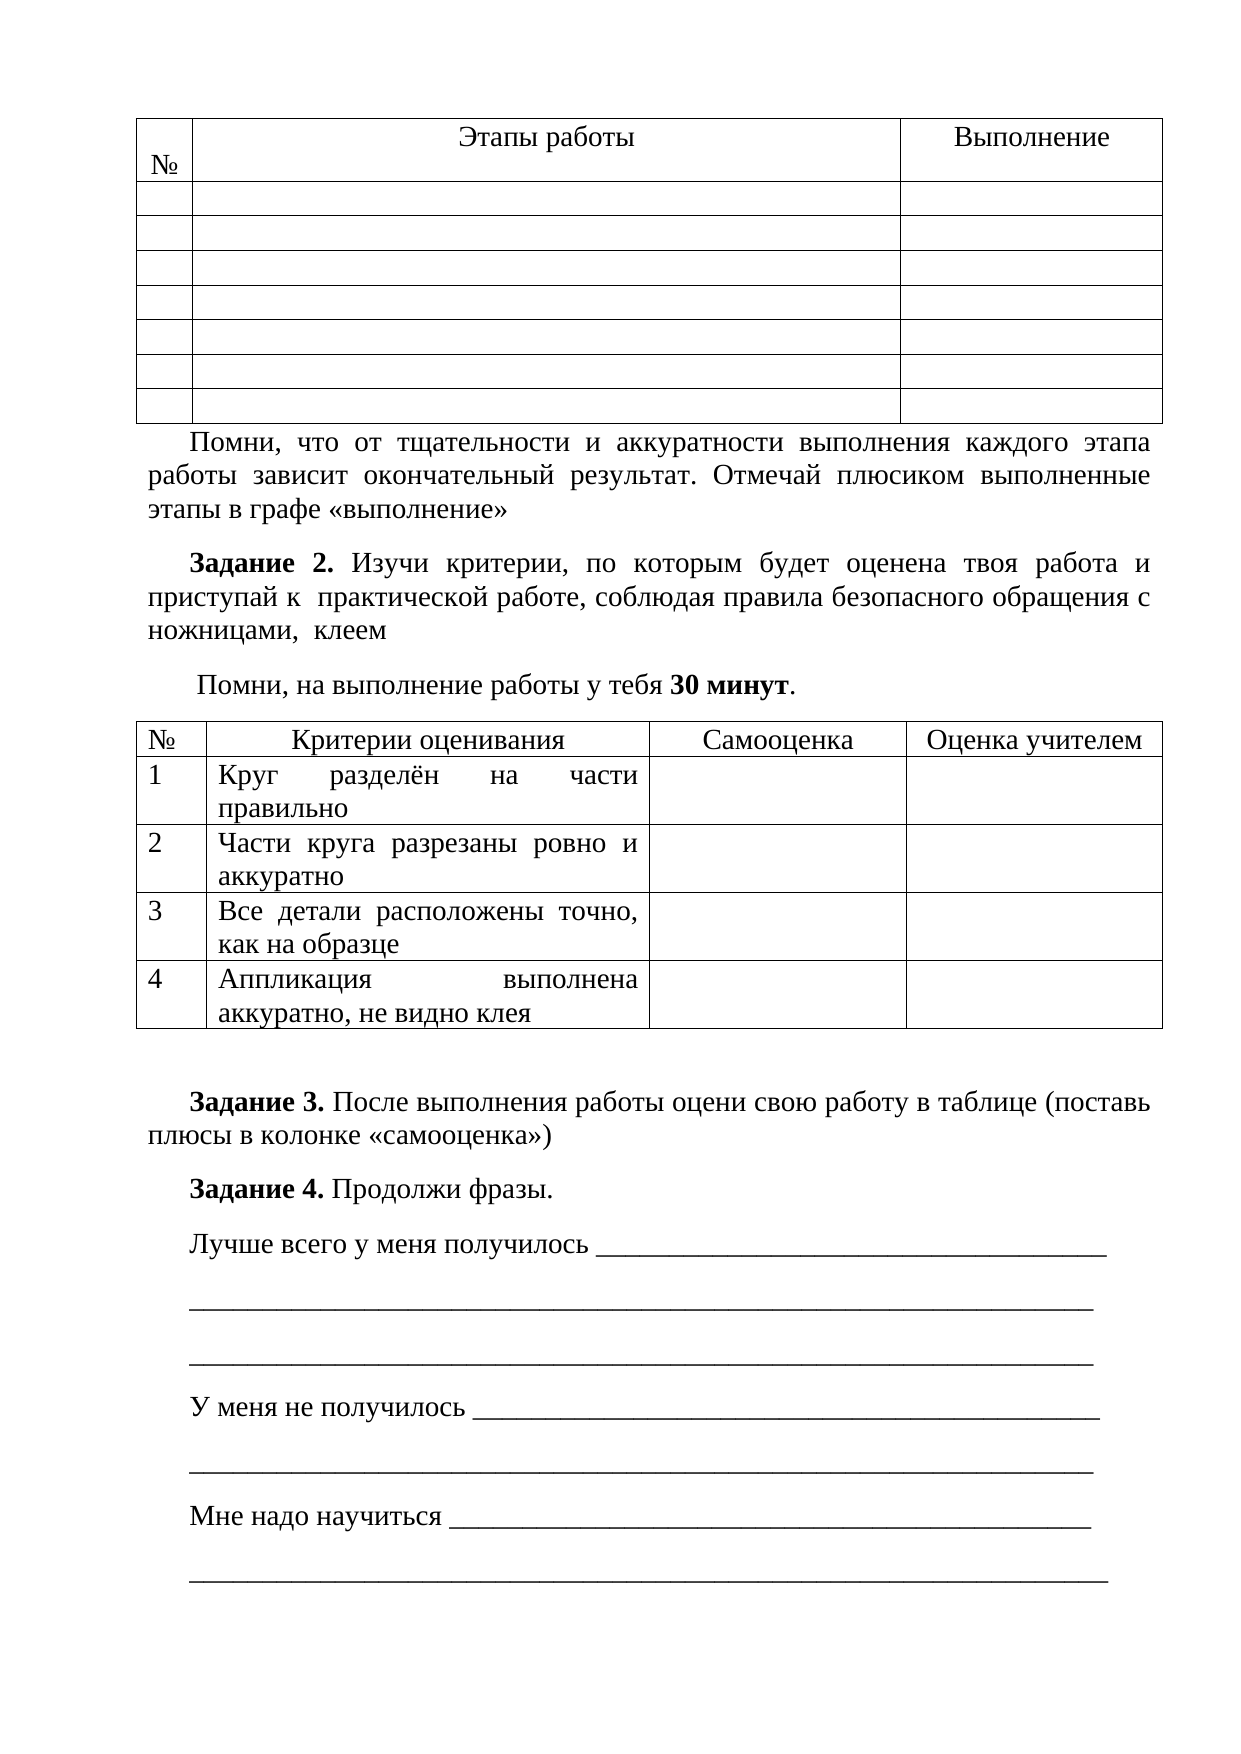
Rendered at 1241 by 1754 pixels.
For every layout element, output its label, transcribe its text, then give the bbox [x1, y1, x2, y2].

text ______________________________________________________________ [148, 1335, 1152, 1368]
table_cell [193, 320, 900, 354]
table_cell [901, 355, 1162, 388]
table_cell [193, 389, 900, 423]
table_cell [907, 961, 1162, 1028]
text Помни, что от тщательности и аккуратности выполнения каждого этапа работы зависит окончательный результат. Отмечай плюсиком выполненные этапы в графе «выполнение» [148, 424, 1152, 524]
table_cell [907, 825, 1162, 892]
table_cell [901, 389, 1162, 423]
text Задание 3. После выполнения работы оцени свою работу в таблице (поставь плюсы в колонке «самооценка») [148, 1084, 1152, 1151]
table_cell [137, 216, 192, 250]
table_cell 3 [137, 893, 206, 960]
table_header Оценка учителем [907, 722, 1162, 756]
table_cell [137, 182, 192, 215]
table_cell Все детали расположены точно, как на образце [207, 893, 649, 960]
table_cell [901, 216, 1162, 250]
text Помни, на выполнение работы у тебя 30 минут. [148, 667, 1152, 700]
table_cell [137, 286, 192, 319]
table_cell [193, 216, 900, 250]
table_cell 2 [137, 825, 206, 892]
table_header № [137, 722, 206, 756]
table_cell [137, 355, 192, 388]
table_cell [137, 320, 192, 354]
text ______________________________________________________________ [148, 1280, 1152, 1314]
text ______________________________________________________________ [148, 1443, 1152, 1477]
table_cell [907, 893, 1162, 960]
table_header № [137, 119, 192, 181]
table_cell [137, 251, 192, 284]
table_header Выполнение [901, 119, 1162, 181]
table_cell [193, 182, 900, 215]
table_cell 1 [137, 757, 206, 824]
text Мне надо научиться ____________________________________________ [148, 1498, 1152, 1531]
text _______________________________________________________________ [148, 1552, 1152, 1586]
text Лучше всего у меня получилось ___________________________________ [148, 1226, 1152, 1259]
table_cell [901, 182, 1162, 215]
table_cell [650, 893, 906, 960]
table_header Критерии оценивания [207, 722, 649, 756]
table_cell [901, 320, 1162, 354]
table_cell [907, 757, 1162, 824]
table_cell Круг разделён на части правильно [207, 757, 649, 824]
table_cell 4 [137, 961, 206, 1028]
table_cell [650, 757, 906, 824]
table_cell [650, 961, 906, 1028]
table_cell Аппликация выполнена аккуратно, не видно клея [207, 961, 649, 1028]
table_cell [193, 355, 900, 388]
table_cell [193, 251, 900, 284]
table_header Самооценка [650, 722, 906, 756]
table_cell [137, 389, 192, 423]
table_cell Части круга разрезаны ровно и аккуратно [207, 825, 649, 892]
table_cell [901, 286, 1162, 319]
table_cell [650, 825, 906, 892]
table_cell [901, 251, 1162, 284]
table_header Этапы работы [193, 119, 900, 181]
table_cell [193, 286, 900, 319]
text Задание 2. Изучи критерии, по которым будет оценена твоя работа и приступай к практической работе, соблюдая правила безопасного обращения с ножницами, клеем [148, 545, 1152, 646]
text Задание 4. Продолжи фразы. [148, 1172, 1152, 1205]
text У меня не получилось ___________________________________________ [148, 1389, 1152, 1423]
